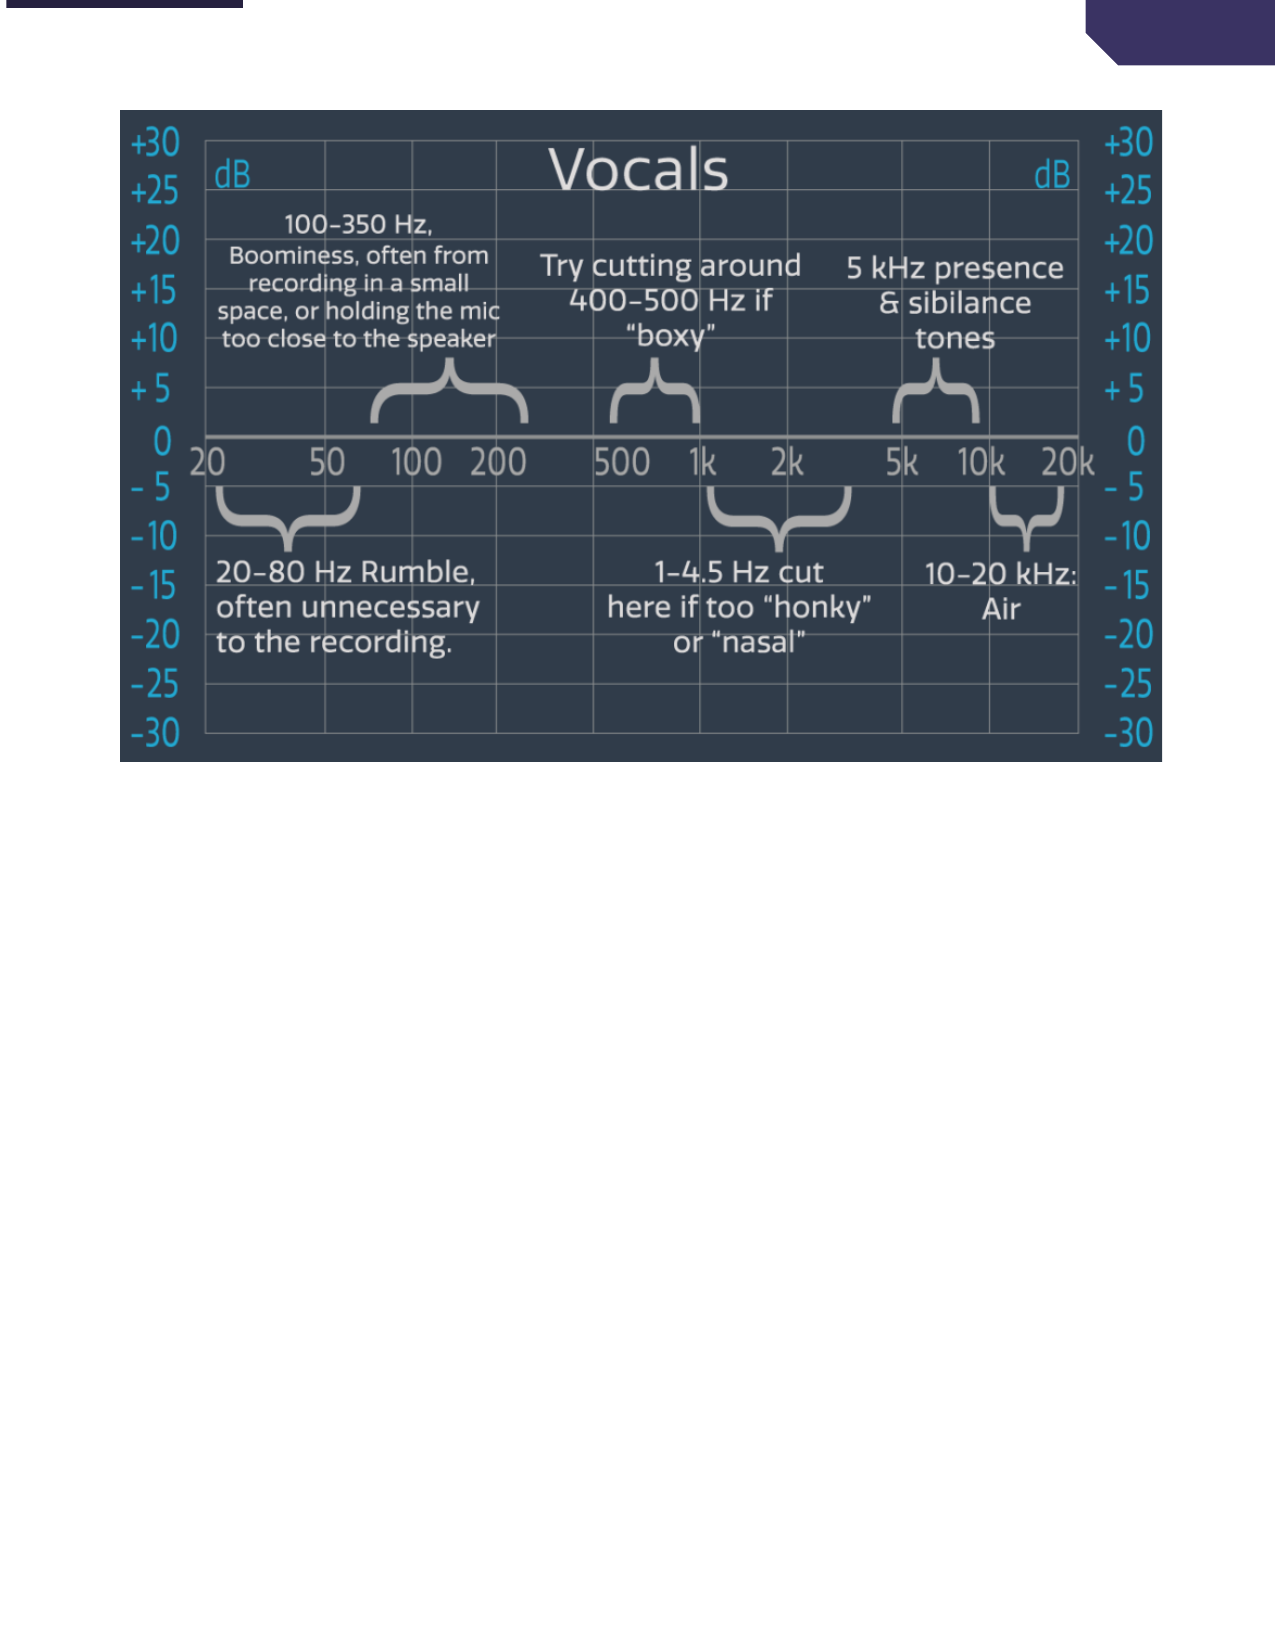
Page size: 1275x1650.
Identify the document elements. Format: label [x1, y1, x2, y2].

picture [120, 110, 1163, 762]
